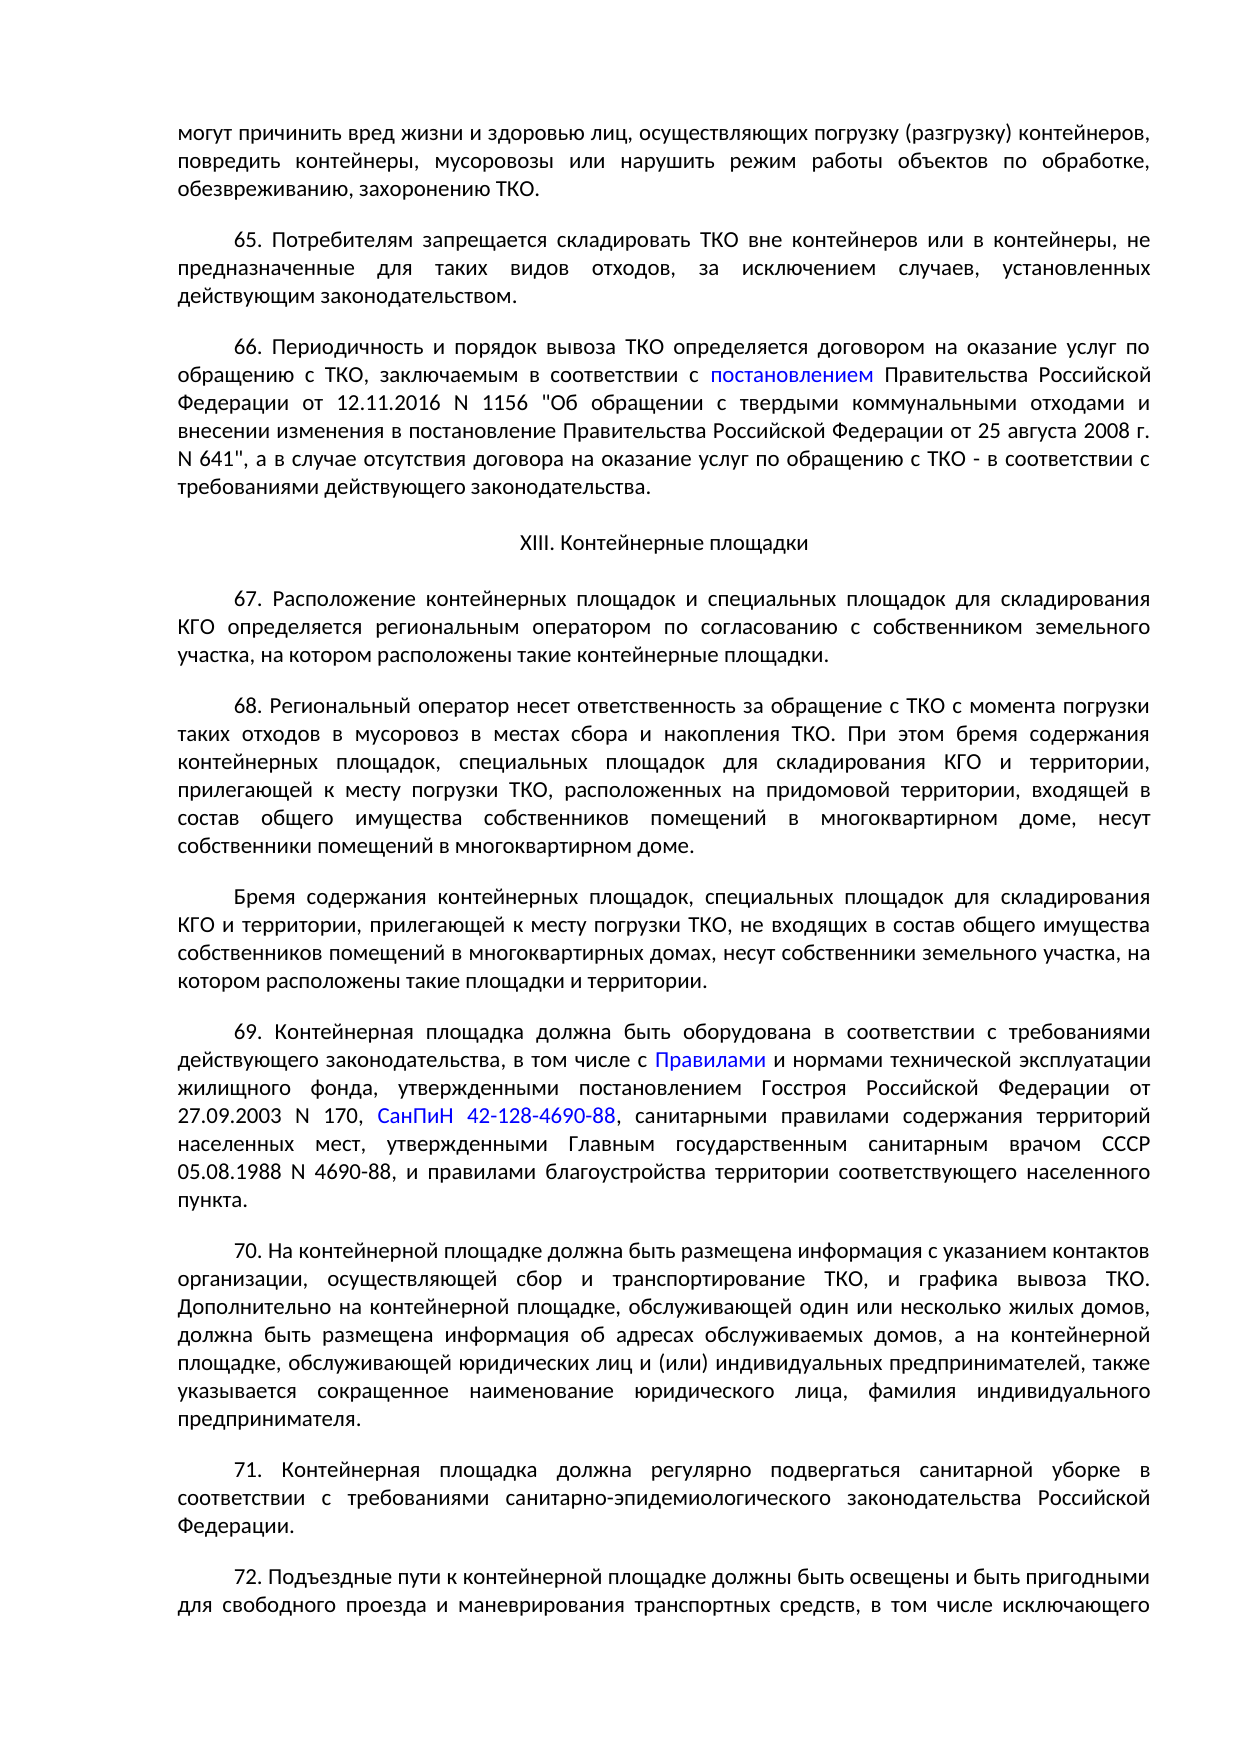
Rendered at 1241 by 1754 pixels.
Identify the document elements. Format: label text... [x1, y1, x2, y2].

text 67. Расположение контейнерных площадок и специальных площадок для складирования КГО определяется региональным оператором по согласованию с собственником земельного участка, на котором расположены такие контейнерные площадки. [177, 584, 1152, 668]
text XIII. Контейнерные площадки [177, 528, 1152, 556]
text 71. Контейнерная площадка должна регулярно подвергаться санитарной уборке в соответствии с требованиями санитарно-эпидемиологического законодательства Российской Федерации. [177, 1455, 1152, 1539]
text 70. На контейнерной площадке должна быть размещена информация с указанием контактов организации, осуществляющей сбор и транспортирование ТКО, и графика вывоза ТКО. Дополнительно на контейнерной площадке, обслуживающей один или несколько жилых домов, должна быть размещена информация об адресах обслуживаемых домов, а на контейнерной площадке, обслуживающей юридических лиц и (или) индивидуальных предпринимателей, также указывается сокращенное наименование юридического лица, фамилия индивидуального предпринимателя. [177, 1236, 1152, 1432]
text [177, 118, 1152, 202]
text 68. Региональный оператор несет ответственность за обращение с ТКО с момента погрузки таких отходов в мусоровоз в местах сбора и накопления ТКО. При этом бремя содержания контейнерных площадок, специальных площадок для складирования КГО и территории, прилегающей к месту погрузки ТКО, расположенных на придомовой территории, входящей в состав общего имущества собственников помещений в многоквартирном доме, несут собственники помещений в многоквартирном доме. [177, 691, 1152, 859]
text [177, 1562, 1152, 1618]
text 66. Периодичность и порядок вывоза ТКО определяется договором на оказание услуг по обращению с ТКО, заключаемым в соответствии с постановлением Правительства Российской Федерации от 12.11.2016 N 1156 "Об обращении с твердыми коммунальными отходами и внесении изменения в постановление Правительства Российской Федерации от 25 августа 2008 г. N 641", а в случае отсутствия договора на оказание услуг по обращению с ТКО - в соответствии с требованиями действующего законодательства. [177, 332, 1152, 500]
text 65. Потребителям запрещается складировать ТКО вне контейнеров или в контейнеры, не предназначенные для таких видов отходов, за исключением случаев, установленных действующим законодательством. [177, 225, 1152, 309]
text Бремя содержания контейнерных площадок, специальных площадок для складирования КГО и территории, прилегающей к месту погрузки ТКО, не входящих в состав общего имущества собственников помещений в многоквартирных домах, несут собственники земельного участка, на котором расположены такие площадки и территории. [177, 882, 1152, 994]
text 69. Контейнерная площадка должна быть оборудована в соответствии с требованиями действующего законодательства, в том числе с Правилами и нормами технической эксплуатации жилищного фонда, утвержденными постановлением Госстроя Российской Федерации от 27.09.2003 N 170, СанПиН 42-128-4690-88, санитарными правилами содержания территорий населенных мест, утвержденными Главным государственным санитарным врачом СССР 05.08.1988 N 4690-88, и правилами благоустройства территории соответствующего населенного пункта. [177, 1017, 1152, 1213]
